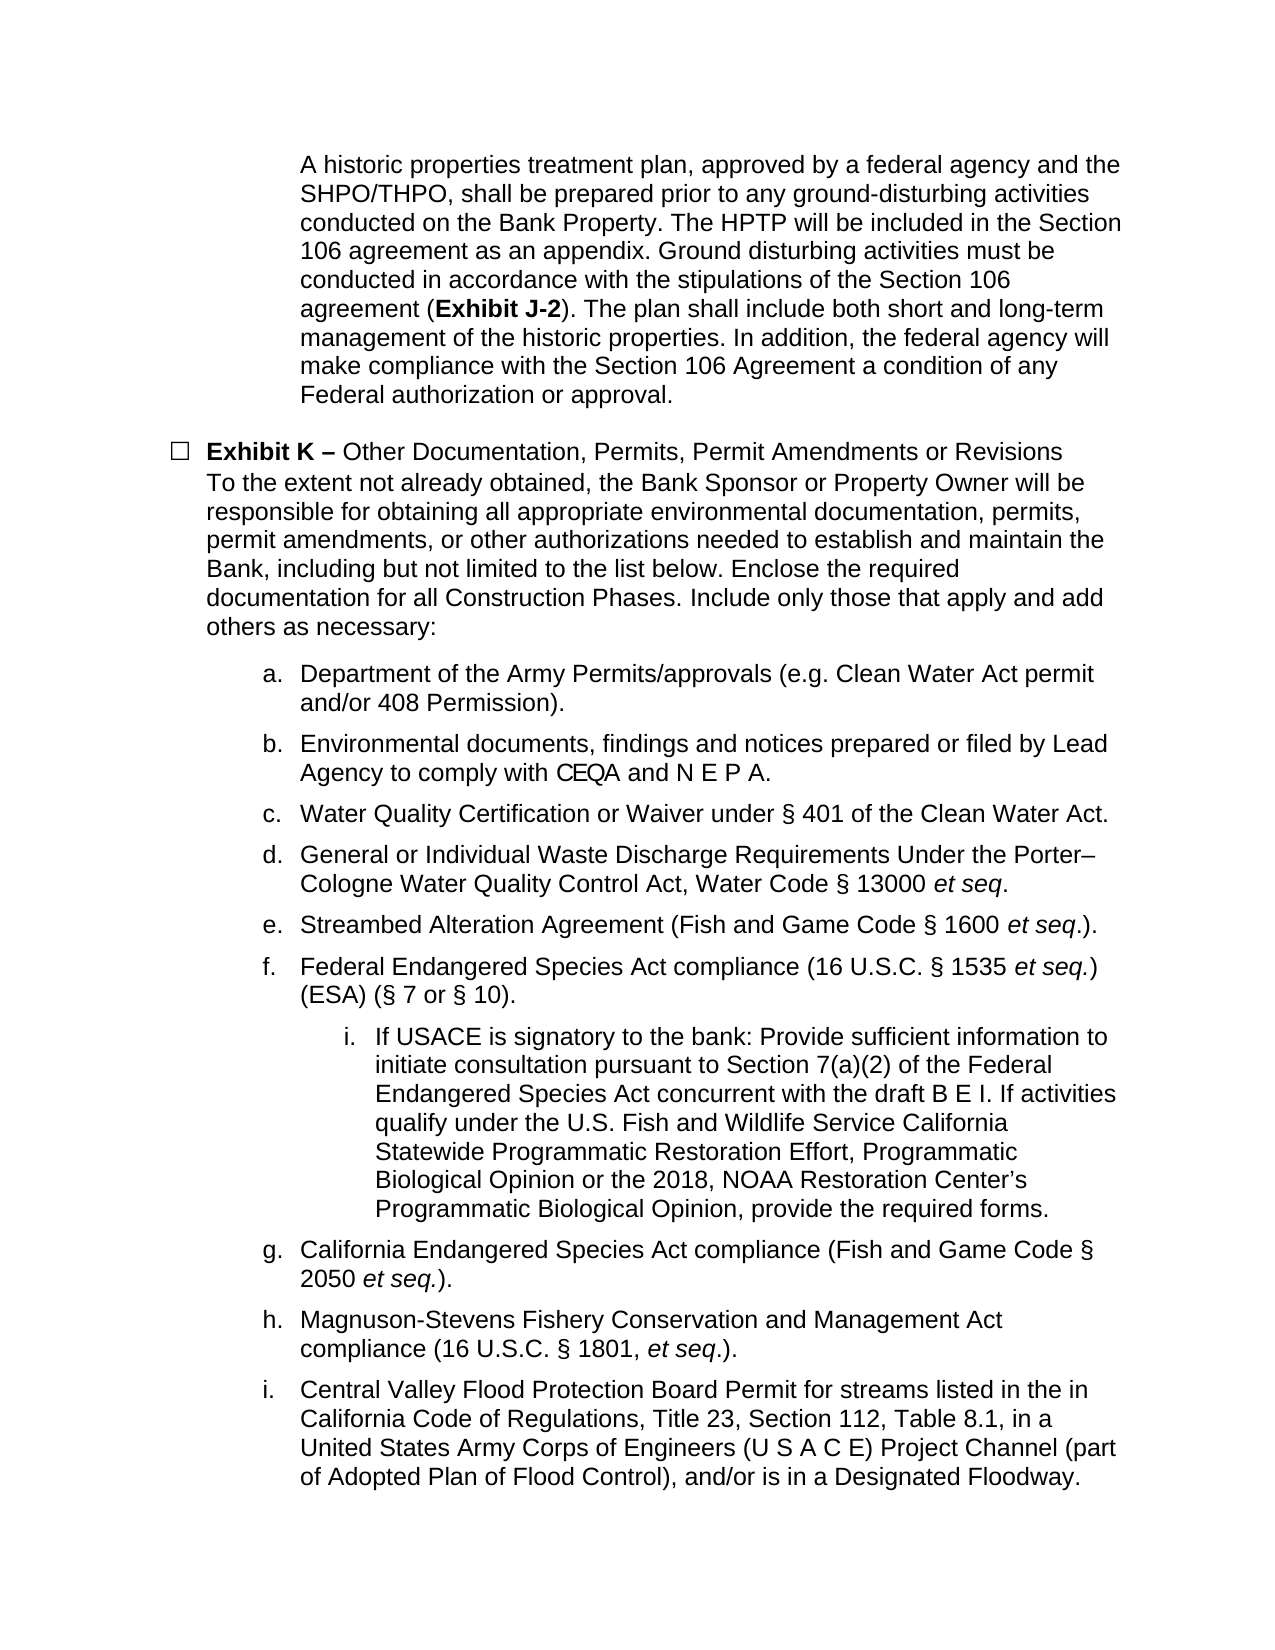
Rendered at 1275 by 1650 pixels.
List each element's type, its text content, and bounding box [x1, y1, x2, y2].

list Magnuson-Stevens Fishery Conservation and Management Act compliance (16 U.S.C. § 1801, et seq.). [262, 1305, 1125, 1363]
list California Endangered Species Act compliance (Fish and Game Code § 2050 et seq.). [262, 1235, 1125, 1293]
list Environmental documents, findings and notices prepared or filed by Lead Agency to comply with CEQA and N E P A. [262, 729, 1125, 787]
list Central Valley Flood Protection Board Permit for streams listed in the in California Code of Regulations, Title 23, Section 112, Table 8.1, in a United States Army Corps of Engineers (U S A C E) Project Channel (part of Adopted Plan of Flood Control), and/or is in a Designated Floodway. [262, 1375, 1125, 1490]
list Department of the Army Permits/approvals (e.g. Clean Water Act permit and/or 408 Permission). [262, 659, 1125, 717]
text To the extent not already obtained, the Bank Sponsor or Property Owner will be responsible for obtaining all appropriate environmental documentation, permits, permit amendments, or other authorizations needed to establish and maintain the Bank, including but not limited to the list below. Enclose the required documentation for all Construction Phases. Include only those that apply and add others as necessary: [206, 468, 1125, 640]
list Streambed Alteration Agreement (Fish and Game Code § 1600 et seq.). [262, 910, 1125, 939]
list General or Individual Waste Discharge Requirements Under the Porter–Cologne Water Quality Control Act, Water Code § 13000 et seq. [262, 840, 1125, 898]
list Water Quality Certification or Waiver under § 401 of the Clean Water Act. [262, 799, 1125, 828]
list Federal Endangered Species Act compliance (16 U.S.C. § 1535 et seq.) (ESA) (§ 7 or § 10). [262, 952, 1125, 1009]
text A historic properties treatment plan, approved by a federal agency and the SHPO/THPO, shall be prepared prior to any ground-disturbing activities conducted on the Bank Property. The HPTP will be included in the Section 106 agreement as an appendix. Ground disturbing activities must be conducted in accordance with the stipulations of the Section 106 agreement (Exhibit J-2). The plan shall include both short and long-term management of the historic properties. In addition, the federal agency will make compliance with the Section 106 Agreement a condition of any Federal authorization or approval. [300, 150, 1125, 409]
list If USACE is signatory to the bank: Provide sufficient information to initiate consultation pursuant to Section 7(a)(2) of the Federal Endangered Species Act concurrent with the draft B E I. If activities qualify under the U.S. Fish and Wildlife Service California Statewide Programmatic Restoration Effort, Programmatic Biological Opinion or the 2018, NOAA Restoration Center’s Programmatic Biological Opinion, provide the required forms. [356, 1022, 1125, 1223]
text Exhibit K – Other Documentation, Permits, Permit Amendments or Revisions [169, 434, 1125, 468]
